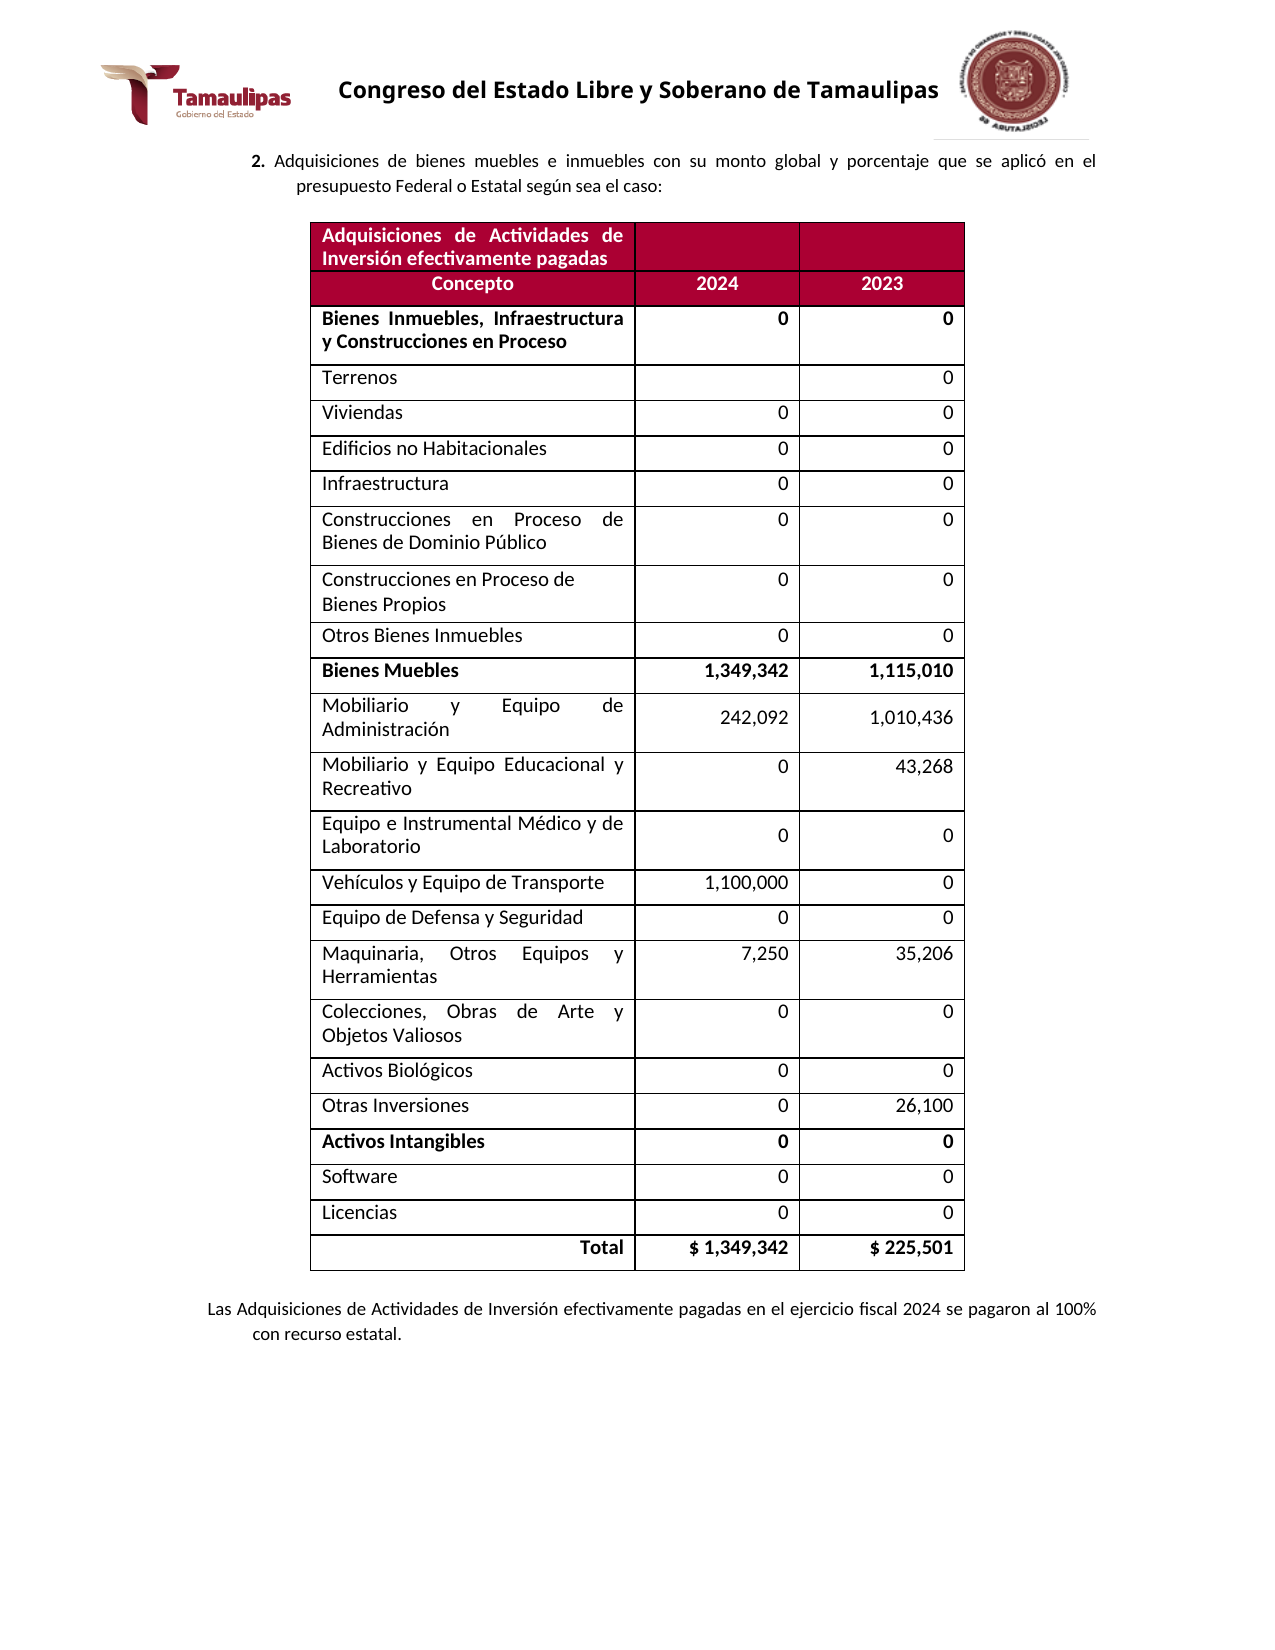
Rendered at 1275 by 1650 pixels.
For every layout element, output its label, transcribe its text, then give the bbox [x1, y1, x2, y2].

table_header [636, 223, 799, 270]
table_cell 0 [636, 307, 799, 364]
table_cell Concepto [311, 272, 634, 305]
table_cell 1,100,000 [636, 871, 799, 904]
table_cell Mobiliario y Equipo Educacional y Recreativo [311, 753, 634, 810]
table_cell 0 [800, 507, 964, 564]
table_cell 2024 [636, 272, 799, 305]
text 2. Adquisiciones de bienes muebles e inmuebles con su monto global y porcentaje que se aplicó en el presupuesto Federal o Estatal según sea el caso: [251, 148, 1098, 198]
table_header Adquisiciones de Actividades de Inversión efectivamente pagadas [311, 223, 634, 270]
table_cell 0 [636, 906, 799, 940]
table_cell 0 [800, 472, 964, 506]
table_cell Terrenos [311, 366, 634, 399]
table_cell 0 [636, 401, 799, 435]
table_cell $ 225,501 [800, 1236, 964, 1270]
table_cell 0 [636, 437, 799, 470]
table_cell Bienes Inmuebles, Infraestructura y Construcciones en Proceso [311, 307, 634, 364]
table_cell 0 [636, 1165, 799, 1199]
table_cell Bienes Muebles [311, 659, 634, 693]
table_cell Otras Inversiones [311, 1094, 634, 1128]
table_cell Otros Bienes Inmuebles [311, 623, 634, 657]
table_cell Equipo de Defensa y Seguridad [311, 906, 634, 940]
table_cell 1,010,436 [800, 694, 964, 751]
table_cell 0 [800, 1201, 964, 1234]
table_cell Viviendas [311, 401, 634, 435]
table_cell 0 [800, 366, 964, 399]
table_cell Equipo e Instrumental Médico y de Laboratorio [311, 812, 634, 869]
table_cell Maquinaria, Otros Equipos y Herramientas [311, 941, 634, 998]
table_cell [636, 366, 799, 399]
table_cell 0 [800, 812, 964, 869]
table_cell 0 [636, 1201, 799, 1234]
table_cell Construcciones en Proceso de Bienes de Dominio Público [311, 507, 634, 564]
table_cell 35,206 [800, 941, 964, 998]
table_header [800, 223, 964, 270]
picture [933, 20, 1090, 141]
table_cell 0 [636, 753, 799, 810]
table_cell 0 [800, 1130, 964, 1163]
text Las Adquisiciones de Actividades de Inversión efectivamente pagadas en el ejercicio fiscal 2024 se pagaron al 100% con recurso estatal. [207, 1296, 1098, 1346]
table_cell 26,100 [800, 1094, 964, 1128]
table_cell 0 [636, 1130, 799, 1163]
table_cell 0 [800, 307, 964, 364]
table_cell 0 [800, 906, 964, 940]
table_cell 0 [800, 1059, 964, 1093]
table_cell 0 [636, 1000, 799, 1057]
table_cell 242,092 [636, 694, 799, 751]
picture [92, 51, 299, 133]
table_cell Software [311, 1165, 634, 1199]
table_cell 0 [636, 812, 799, 869]
table_cell Activos Intangibles [311, 1130, 634, 1163]
table_cell 7,250 [636, 941, 799, 998]
table_cell Infraestructura [311, 472, 634, 506]
table_cell Vehículos y Equipo de Transporte [311, 871, 634, 904]
table_cell 0 [636, 1059, 799, 1093]
table_cell 1,115,010 [800, 659, 964, 693]
table_cell 0 [800, 1000, 964, 1057]
table_cell Mobiliario y Equipo de Administración [311, 694, 634, 751]
table_cell 0 [636, 507, 799, 564]
table_cell 0 [800, 566, 964, 622]
table_cell Activos Biológicos [311, 1059, 634, 1093]
table_cell 0 [800, 401, 964, 435]
table_cell Colecciones, Obras de Arte y Objetos Valiosos [311, 1000, 634, 1057]
table_cell 0 [800, 871, 964, 904]
table_cell 0 [800, 1165, 964, 1199]
table_cell 2023 [800, 272, 964, 305]
table_cell 43,268 [800, 753, 964, 810]
table_cell 0 [636, 1094, 799, 1128]
table_cell $ 1,349,342 [636, 1236, 799, 1270]
table_cell 0 [800, 623, 964, 657]
table_cell 0 [636, 472, 799, 506]
table_cell 1,349,342 [636, 659, 799, 693]
table_cell 0 [636, 566, 799, 622]
table_cell Licencias [311, 1201, 634, 1234]
table_cell 0 [636, 623, 799, 657]
table_cell Total [311, 1236, 634, 1270]
table_cell Construcciones en Proceso de Bienes Propios [311, 566, 634, 622]
table_cell Edificios no Habitacionales [311, 437, 634, 470]
table_cell 0 [800, 437, 964, 470]
